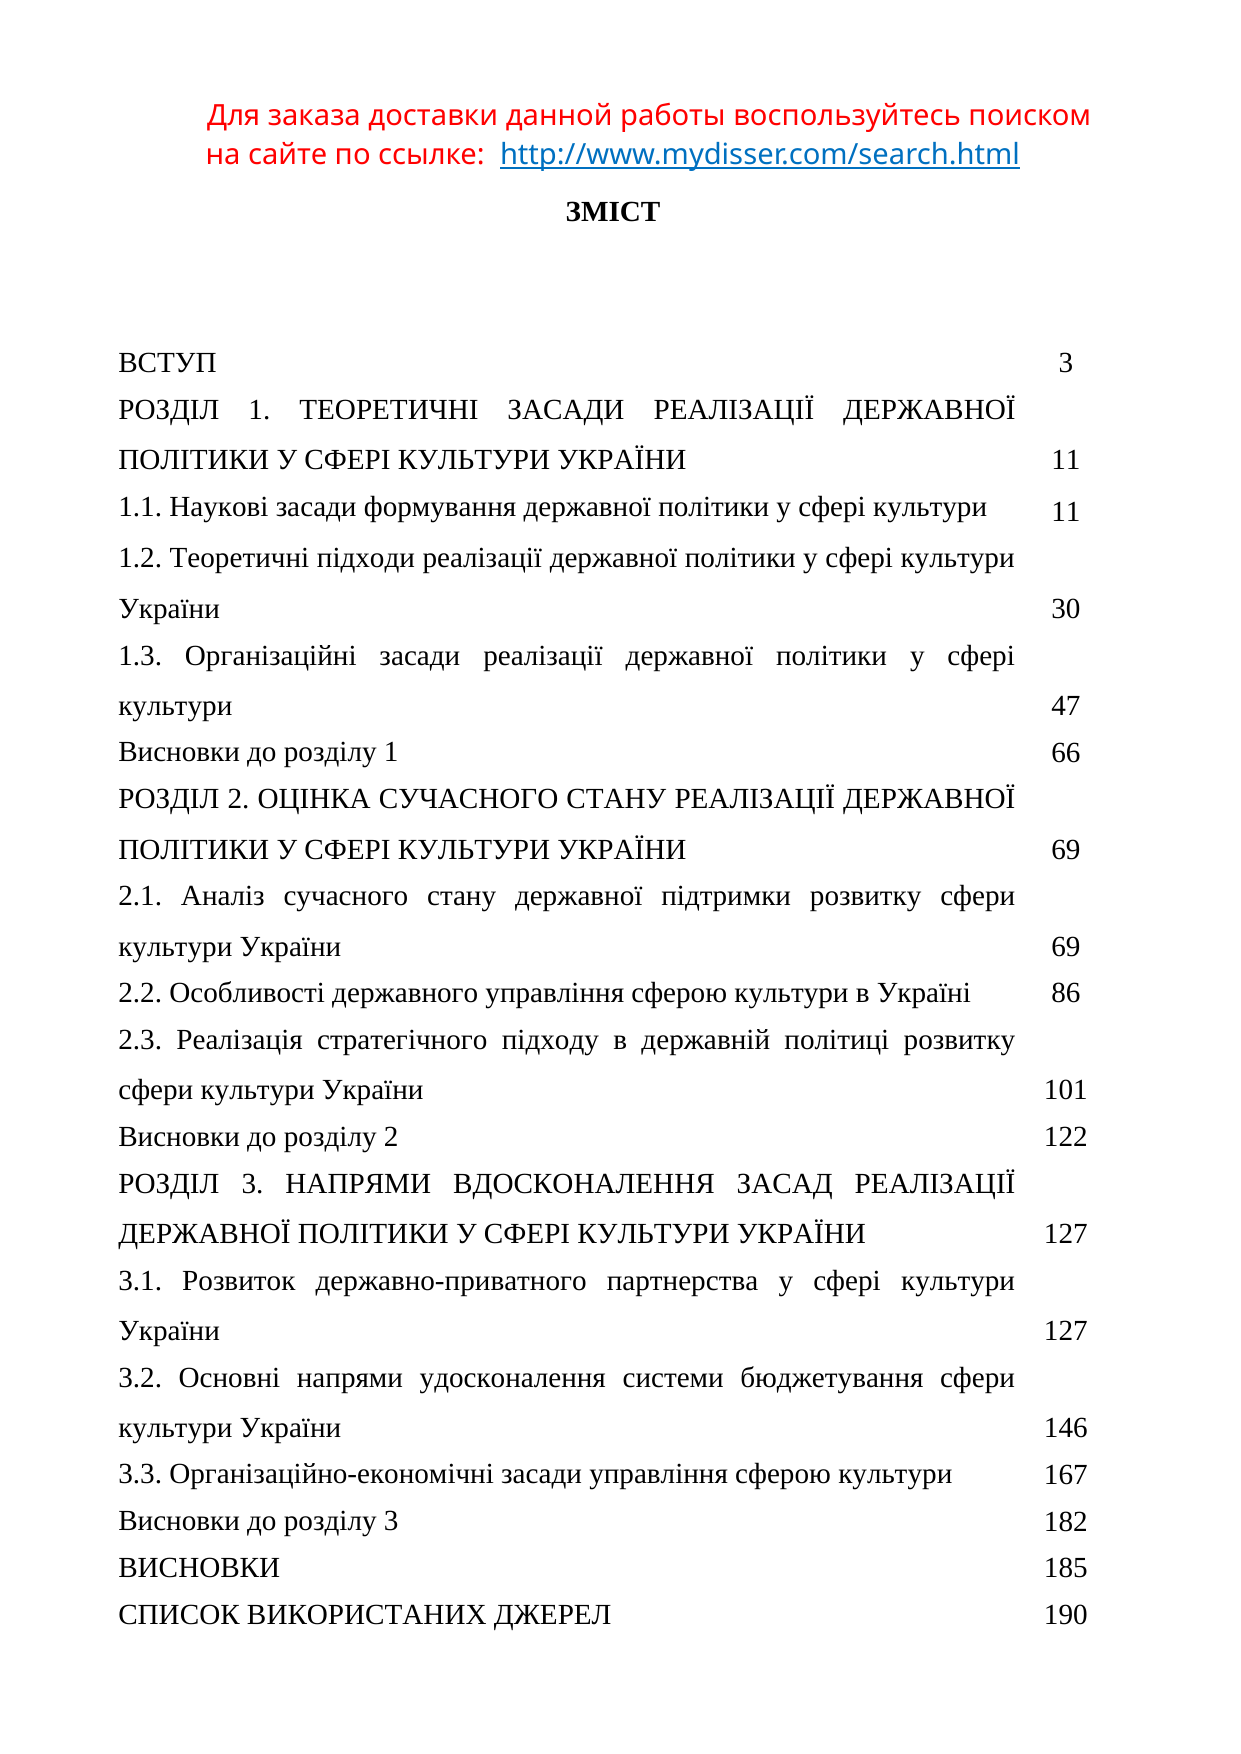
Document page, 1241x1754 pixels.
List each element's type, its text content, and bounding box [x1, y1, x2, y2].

table_cell Висновки до розділу 1 [107, 735, 1027, 781]
table_header 3 [1028, 345, 1104, 392]
table_cell 30 [1028, 541, 1104, 638]
table_cell 1.1. Наукові засади формування державної політики у сфері культури [107, 489, 1027, 541]
table_cell ВИСНОВКИ [107, 1550, 1027, 1597]
table_cell 3.1. Розвиток державно-приватного партнерства у сфері культури України [107, 1263, 1027, 1360]
table_cell 3.2. Основні напрями удосконалення системи бюджетування сфери культури України [107, 1360, 1027, 1457]
table_cell 185 [1028, 1550, 1104, 1597]
table_cell Висновки до розділу 3 [107, 1504, 1027, 1550]
table_cell 1.2. Теоретичні підходи реалізації державної політики у сфері культури України [107, 541, 1027, 638]
table_cell 146 [1028, 1360, 1104, 1457]
text ЗМІСТ [118, 194, 1107, 228]
table_cell 86 [1028, 975, 1104, 1022]
table_cell 69 [1028, 781, 1104, 878]
table_cell 3.3. Організаційно-економічні засади управління сферою культури [107, 1457, 1027, 1503]
table_cell 190 [1028, 1597, 1104, 1631]
table_cell РОЗДІЛ 1. ТЕОРЕТИЧНІ ЗАСАДИ РЕАЛІЗАЦІЇ ДЕРЖАВНОЇ ПОЛІТИКИ У СФЕРІ КУЛЬТУРИ УКРАЇНИ [107, 392, 1027, 489]
table_cell 2.3. Реалізація стратегічного підходу в державній політиці розвитку сфери культури України [107, 1022, 1027, 1119]
table_cell 127 [1028, 1166, 1104, 1263]
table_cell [107, 1597, 1027, 1631]
table_cell 69 [1028, 879, 1104, 975]
table_cell 1.3. Організаційні засади реалізації державної політики у сфері культури [107, 638, 1027, 734]
table_cell 2.2. Особливості державного управління сферою культури в Україні [107, 975, 1027, 1022]
table_cell 127 [1028, 1263, 1104, 1360]
table_cell 2.1. Аналіз сучасного стану державної підтримки розвитку сфери культури України [107, 879, 1027, 975]
table_cell 11 [1028, 489, 1104, 541]
table_cell 167 [1028, 1457, 1104, 1503]
table_cell РОЗДІЛ 2. ОЦІНКА СУЧАСНОГО СТАНУ РЕАЛІЗАЦІЇ ДЕРЖАВНОЇ ПОЛІТИКИ У СФЕРІ КУЛЬТУРИ УКРАЇНИ [107, 781, 1027, 878]
table_cell 66 [1028, 735, 1104, 781]
table_cell 182 [1028, 1504, 1104, 1550]
table_cell 47 [1028, 638, 1104, 734]
table_cell 11 [1028, 392, 1104, 489]
table_cell РОЗДІЛ 3. НАПРЯМИ ВДОСКОНАЛЕННЯ ЗАСАД РЕАЛІЗАЦІЇ ДЕРЖАВНОЇ ПОЛІТИКИ У СФЕРІ КУЛЬТУРИ УКРАЇНИ [107, 1166, 1027, 1263]
table_header ВСТУП [107, 345, 1027, 392]
table_cell 101 [1028, 1022, 1104, 1119]
table_cell 122 [1028, 1119, 1104, 1166]
table_cell Висновки до розділу 2 [107, 1119, 1027, 1166]
